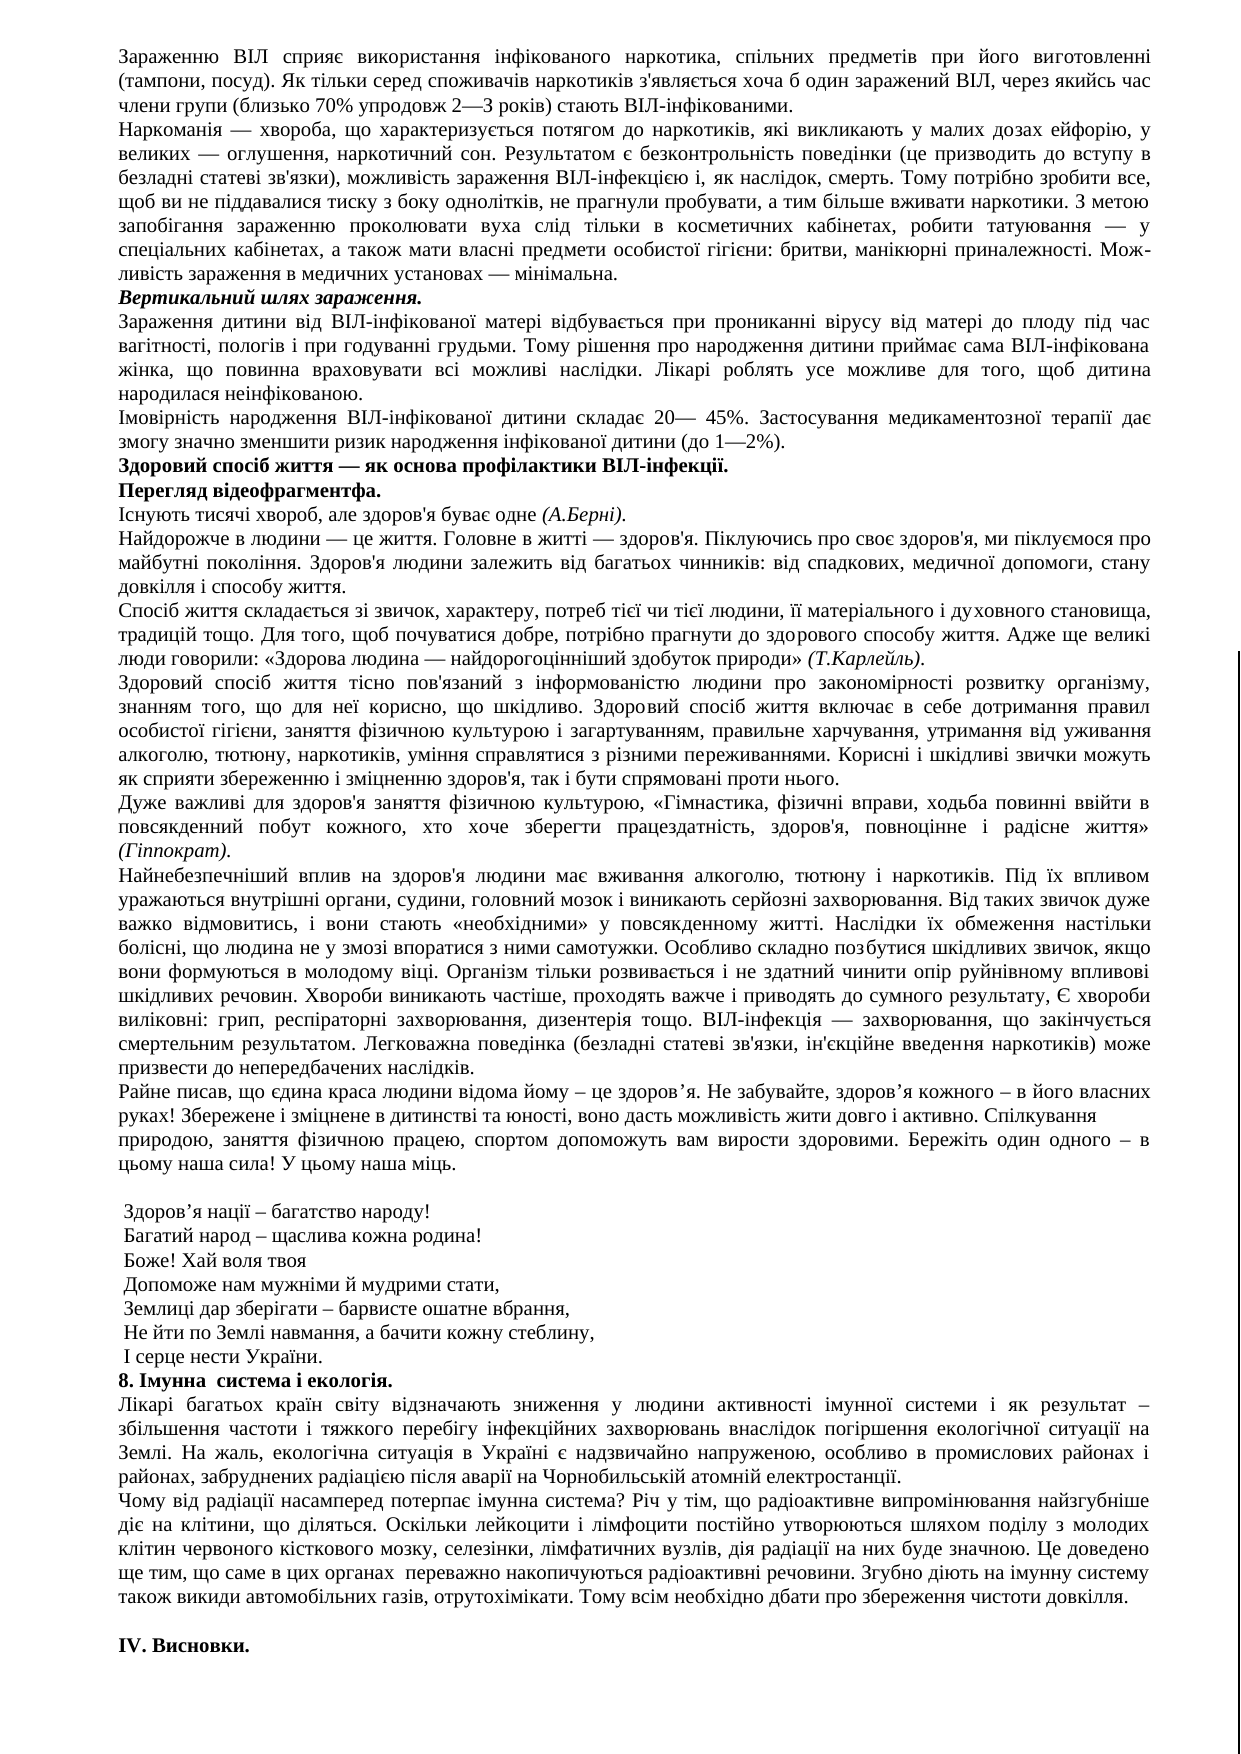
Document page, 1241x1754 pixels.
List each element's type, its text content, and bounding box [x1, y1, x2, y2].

text Багатий народ – щаслива кожна родина! [118, 1223, 1151, 1247]
text Лікарі багатьох країн світу відзначають зниження у людини активності імунної системи і як результат – збільшення частоти і тяжкого перебігу інфекційних захворювань внаслідок погіршення екологічної ситуації на Землі. На жаль, екологічна ситуація в Україні є надзвичайно напруженою, особливо в промислових районах і районах, забруднених радіацією після аварії на Чорнобильській атомній електростанції. [118, 1392, 1151, 1488]
text Існують тисячі хвороб, але здоров'я буває одне (А.Берні). [118, 502, 1151, 526]
text ІV. Висновки. [118, 1632, 1151, 1657]
text Найнебезпечніший вплив на здоров'я людини має вживання алкоголю, тютюну і наркотиків. Під їх впливом уражаються внутрішні органи, судини, головний мозок і виникають серйозні захворювання. Від таких звичок дуже важко відмовитись, і вони стають «необхідними» у повсякденному житті. Наслідки їх обмеження настільки болісні, що людина не у змозі впоратися з ними самотужки. Особливо складно позбутися шкідливих звичок, якщо вони формуються в молодому віці. Організм тільки розвивається і не здатний чинити опір руйнівному впливові шкідливих речовин. Хвороби виникають частіше, проходять важче і приводять до сумного результату, Є хвороби виліковні: грип, респіраторні захворювання, дизентерія тощо. ВІЛ-інфекція — захворювання, що закінчується смертельним результатом. Легковажна поведінка (безладні статеві зв'язки, ін'єкційне введення наркотиків) може призвести до непередбачених наслідків. [118, 862, 1151, 1079]
text 8. Імунна система і екологія. [118, 1368, 1151, 1392]
text Чому від радіації насамперед потерпає імунна система? Річ у тім, що радіоактивне випромінювання найзгубніше діє на клітини, що діляться. Оскільки лейкоцити і лімфоцити постійно утворюються шляхом поділу з молодих клітин червоного кісткового мозку, селезінки, лімфатичних вузлів, дія радіації на них буде значною. Це доведено ще тим, що саме в цих органах переважно накопичуються радіоактивні речовини. Згубно діють на імунну систему також викиди автомобільних газів, отрутохімікати. Тому всім необхідно дбати про збереження чистоти довкілля. [118, 1488, 1151, 1608]
text Боже! Хай воля твоя [118, 1247, 1151, 1272]
text Здоров’я нації – багатство народу! [118, 1199, 1151, 1223]
text Здоровий спосіб життя тісно пов'язаний з інформованістю людини про закономірності розвитку організму, знанням того, що для неї корисно, що шкідливо. Здоровий спосіб життя включає в себе дотримання правил особистої гігієни, заняття фізичною культурою і загартуванням, правильне харчування, утримання від уживання алкоголю, тютюну, наркотиків, уміння справлятися з різними переживаннями. Корисні і шкідливі звички можуть як сприяти збереженню і зміцненню здоров'я, так і бути спрямовані проти нього. [118, 670, 1151, 790]
text Наркоманія — хвороба, що характеризується потягом до наркотиків, які викликають у малих дозах ейфорію, у великих — оглушення, наркотичний сон. Результатом є безконтрольність поведінки (це призводить до вступу в безладні статеві зв'язки), можливість зараження ВІЛ-інфекцією і, як наслідок, смерть. Тому потрібно зробити все, щоб ви не піддавалися тиску з боку однолітків, не прагнули пробувати, а тим більше вживати наркотики. З метою запобігання зараженню проколювати вуха слід тільки в косметичних кабінетах, робити татуювання — у спеціальних кабінетах, а також мати власні предмети особистої гігієни: бритви, манікюрні приналежності. Можливість зараження в медичних установах — мінімальна. [118, 117, 1151, 285]
text Зараженню ВІЛ сприяє використання інфікованого наркотика, спільних предметів при його виготовленні (тампони, посуд). Як тільки серед споживачів наркотиків з'являється хоча б один заражений ВІЛ, через якийсь час члени групи (близько 70% упродовж 2—З років) стають ВІЛ-інфікованими. [118, 44, 1151, 117]
text Вертикальний шлях зараження. [118, 285, 1151, 309]
text Допоможе нам мужніми й мудрими стати, [118, 1272, 1151, 1296]
text Найдорожче в людини — це життя. Головне в житті — здоров'я. Піклуючись про своє здоров'я, ми піклуємося про майбутні покоління. Здоров'я людини залежить від багатьох чинників: від спадкових, медичної допомоги, стану довкілля і способу життя. [118, 526, 1151, 598]
text Дуже важливі для здоров'я заняття фізичною культурою, «Гімнастика, фізичні вправи, ходьба повинні ввійти в повсякденний побут кожного, хто хоче зберегти працездатність, здоров'я, повноцінне і радісне життя» (Гіппократ). [118, 790, 1151, 862]
text Спосіб життя складається зі звичок, характеру, потреб тієї чи тієї людини, її матеріального і духовного становища, традицій тощо. Для того, щоб почуватися добре, потрібно прагнути до здорового способу життя. Адже ще великі люди говорили: «Здорова людина — найдорогоцінніший здобуток природи» (Т.Карлейль). [118, 598, 1151, 670]
text Здоровий спосіб життя — як основа профілактики ВІЛ-інфекції. [118, 453, 1151, 477]
text Імовірність народження ВІЛ-інфікованої дитини складає 20— 45%. Застосування медикаментозної терапії дає змогу значно зменшити ризик народження інфікованої дитини (до 1—2%). [118, 405, 1151, 453]
text І серце нести України. [118, 1344, 1151, 1368]
text Райне писав, що єдина краса людини відома йому – це здоров’я. Не забувайте, здоров’я кожного – в його власних руках! Збережене і зміцнене в дитинстві та юності, воно дасть можливість жити довго і активно. Спілкування [118, 1079, 1151, 1127]
text Перегляд відеофрагментфа. [118, 477, 1151, 502]
text Зараження дитини від ВІЛ-інфікованої матері відбувається при прониканні вірусу від матері до плоду під час вагітності, пологів і при годуванні грудьми. Тому рішення про народження дитини приймає сама ВІЛ-інфікована жінка, що повинна враховувати всі можливі наслідки. Лікарі роблять усе можливе для того, щоб дитина народилася неінфікованою. [118, 309, 1151, 405]
text Землиці дар зберігати – барвисте ошатне вбрання, [118, 1296, 1151, 1320]
text природою, заняття фізичною працею, спортом допоможуть вам вирости здоровими. Бережіть один одного – в цьому наша сила! У цьому наша міць. [118, 1127, 1151, 1175]
text Не йти по Землі навмання, а бачити кожну стеблину, [118, 1320, 1151, 1344]
